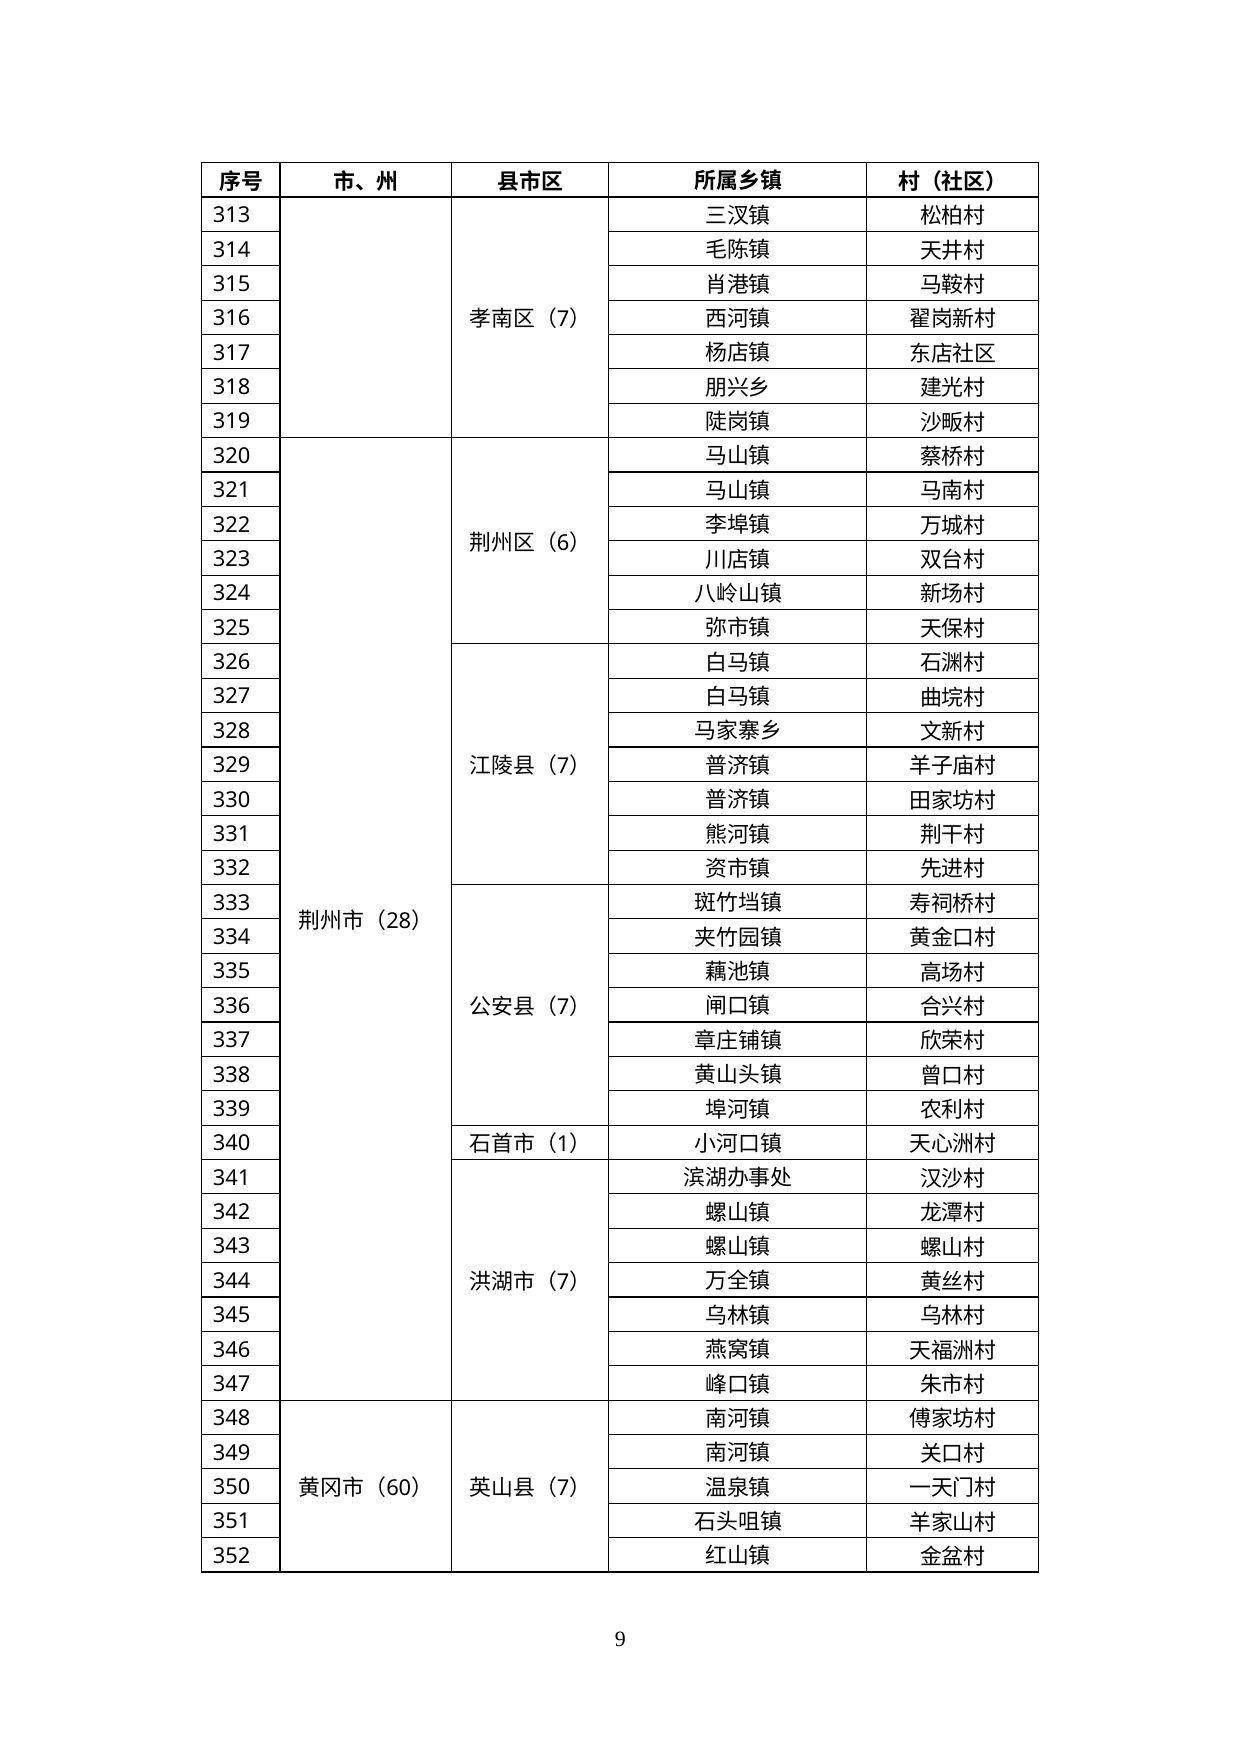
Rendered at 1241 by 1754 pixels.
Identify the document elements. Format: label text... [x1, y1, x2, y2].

table_cell 孝南区（7） [452, 198, 608, 437]
table_cell [202, 1229, 279, 1262]
table_cell 金盆村 [867, 1538, 1038, 1571]
table_header 所属乡镇 [609, 163, 866, 196]
table_cell 黄冈市（60） [281, 1401, 451, 1571]
table_cell 熊河镇 [609, 816, 866, 849]
table_cell 合兴村 [867, 988, 1038, 1021]
table_cell 沙畈村 [867, 404, 1038, 437]
table_cell 闸口镇 [609, 988, 866, 1021]
table_cell 天保村 [867, 610, 1038, 643]
table_cell 藕池镇 [609, 954, 866, 987]
table_cell [202, 1194, 279, 1228]
table_cell [202, 748, 279, 781]
table_cell [202, 851, 279, 884]
table_cell 斑竹垱镇 [609, 885, 866, 918]
table_cell 小河口镇 [609, 1126, 866, 1159]
table_cell [202, 713, 279, 746]
table_cell [202, 473, 279, 506]
table_cell 公安县（7） [452, 885, 608, 1124]
table_cell 蔡桥村 [867, 438, 1038, 471]
table_cell 羊子庙村 [867, 748, 1038, 781]
table_cell 温泉镇 [609, 1469, 866, 1503]
table_cell [202, 1401, 279, 1434]
table_cell 朱市村 [867, 1366, 1038, 1399]
table_cell 高场村 [867, 954, 1038, 987]
table_cell 黄丝村 [867, 1263, 1038, 1296]
table_cell [202, 404, 279, 437]
table_cell 翟岗新村 [867, 301, 1038, 334]
table_cell 松柏村 [867, 198, 1038, 231]
table_cell 三汊镇 [609, 198, 866, 231]
table_cell [202, 610, 279, 643]
table_cell 肖港镇 [609, 266, 866, 299]
table_cell 新场村 [867, 576, 1038, 609]
table_cell 江陵县（7） [452, 644, 608, 884]
table_cell [202, 1538, 279, 1571]
table_cell [202, 1263, 279, 1296]
table_cell 弥市镇 [609, 610, 866, 643]
table_cell 石首市（1） [452, 1126, 608, 1159]
table_cell 白马镇 [609, 644, 866, 678]
table_cell 双台村 [867, 541, 1038, 574]
table_cell 红山镇 [609, 1538, 866, 1571]
table_cell 天心洲村 [867, 1126, 1038, 1159]
table_cell [202, 1023, 279, 1056]
table_cell [202, 438, 279, 471]
table_header 县市区 [452, 163, 608, 196]
table_cell [202, 1091, 279, 1124]
table_cell 夹竹园镇 [609, 919, 866, 953]
table_cell 曾口村 [867, 1057, 1038, 1090]
table_cell 田家坊村 [867, 782, 1038, 815]
table_cell [202, 301, 279, 334]
table_cell 文新村 [867, 713, 1038, 746]
table_cell 龙潭村 [867, 1194, 1038, 1228]
table_cell 傅家坊村 [867, 1401, 1038, 1434]
table_cell 燕窝镇 [609, 1332, 866, 1365]
table_cell [202, 576, 279, 609]
table_cell 关口村 [867, 1435, 1038, 1468]
table_cell 曲垸村 [867, 679, 1038, 712]
table_cell [202, 1504, 279, 1537]
table_cell 欣荣村 [867, 1023, 1038, 1056]
table_cell 马鞍村 [867, 266, 1038, 299]
table_cell 杨店镇 [609, 335, 866, 368]
table_cell [202, 919, 279, 953]
table_cell 朋兴乡 [609, 369, 866, 403]
table_cell 英山县（7） [452, 1401, 608, 1571]
table_cell 川店镇 [609, 541, 866, 574]
table_cell 天福洲村 [867, 1332, 1038, 1365]
table_cell [202, 1160, 279, 1193]
table_cell 西河镇 [609, 301, 866, 334]
table_cell 李埠镇 [609, 507, 866, 540]
table_cell 埠河镇 [609, 1091, 866, 1124]
table_cell [202, 1057, 279, 1090]
table_cell 马南村 [867, 473, 1038, 506]
table_cell 马山镇 [609, 438, 866, 471]
table_cell 石渊村 [867, 644, 1038, 678]
table_cell 寿祠桥村 [867, 885, 1038, 918]
table_cell 黄山头镇 [609, 1057, 866, 1090]
table_cell 黄金口村 [867, 919, 1038, 953]
table_cell 农利村 [867, 1091, 1038, 1124]
table_header 序号 [202, 163, 279, 196]
table_cell [202, 1298, 279, 1331]
table_cell 万城村 [867, 507, 1038, 540]
table_cell 荆州市（28） [281, 438, 451, 1399]
table_cell 乌林村 [867, 1298, 1038, 1331]
table_cell 羊家山村 [867, 1504, 1038, 1537]
table_cell [202, 266, 279, 299]
table_cell 南河镇 [609, 1435, 866, 1468]
table_cell 螺山镇 [609, 1194, 866, 1228]
table_cell [202, 1332, 279, 1365]
table_cell [202, 369, 279, 403]
table_cell 万全镇 [609, 1263, 866, 1296]
table_cell [202, 954, 279, 987]
table_cell 汉沙村 [867, 1160, 1038, 1193]
table_cell 螺山镇 [609, 1229, 866, 1262]
table_cell 螺山村 [867, 1229, 1038, 1262]
table_cell [202, 816, 279, 849]
table_cell 滨湖办事处 [609, 1160, 866, 1193]
table_cell [202, 782, 279, 815]
table_cell [202, 644, 279, 678]
table_cell 马山镇 [609, 473, 866, 506]
table_cell [202, 1126, 279, 1159]
table_cell [202, 679, 279, 712]
table_cell [202, 232, 279, 265]
table_cell 毛陈镇 [609, 232, 866, 265]
table_cell [202, 1366, 279, 1399]
table_cell 天井村 [867, 232, 1038, 265]
table_cell 荆干村 [867, 816, 1038, 849]
table_cell [202, 1469, 279, 1503]
table_cell 南河镇 [609, 1401, 866, 1434]
table_cell [202, 541, 279, 574]
table_cell 白马镇 [609, 679, 866, 712]
table_cell 乌林镇 [609, 1298, 866, 1331]
table_cell [202, 1435, 279, 1468]
table_cell 普济镇 [609, 782, 866, 815]
table_cell 洪湖市（7） [452, 1160, 608, 1399]
table_cell 荆州区（6） [452, 438, 608, 643]
table_cell [202, 885, 279, 918]
table_cell 资市镇 [609, 851, 866, 884]
table_header 村（社区） [867, 163, 1038, 196]
table_cell 东店社区 [867, 335, 1038, 368]
table_cell 建光村 [867, 369, 1038, 403]
table_cell [202, 988, 279, 1021]
table_cell 先进村 [867, 851, 1038, 884]
table_cell 章庄铺镇 [609, 1023, 866, 1056]
table_cell 普济镇 [609, 748, 866, 781]
table_cell 八岭山镇 [609, 576, 866, 609]
table_header 市、州 [281, 163, 451, 196]
table_cell [202, 335, 279, 368]
table_cell 陡岗镇 [609, 404, 866, 437]
table_cell 峰口镇 [609, 1366, 866, 1399]
table_cell [202, 507, 279, 540]
table_cell 石头咀镇 [609, 1504, 866, 1537]
table_cell 马家寨乡 [609, 713, 866, 746]
table_cell 一天门村 [867, 1469, 1038, 1503]
table_cell [202, 198, 279, 231]
